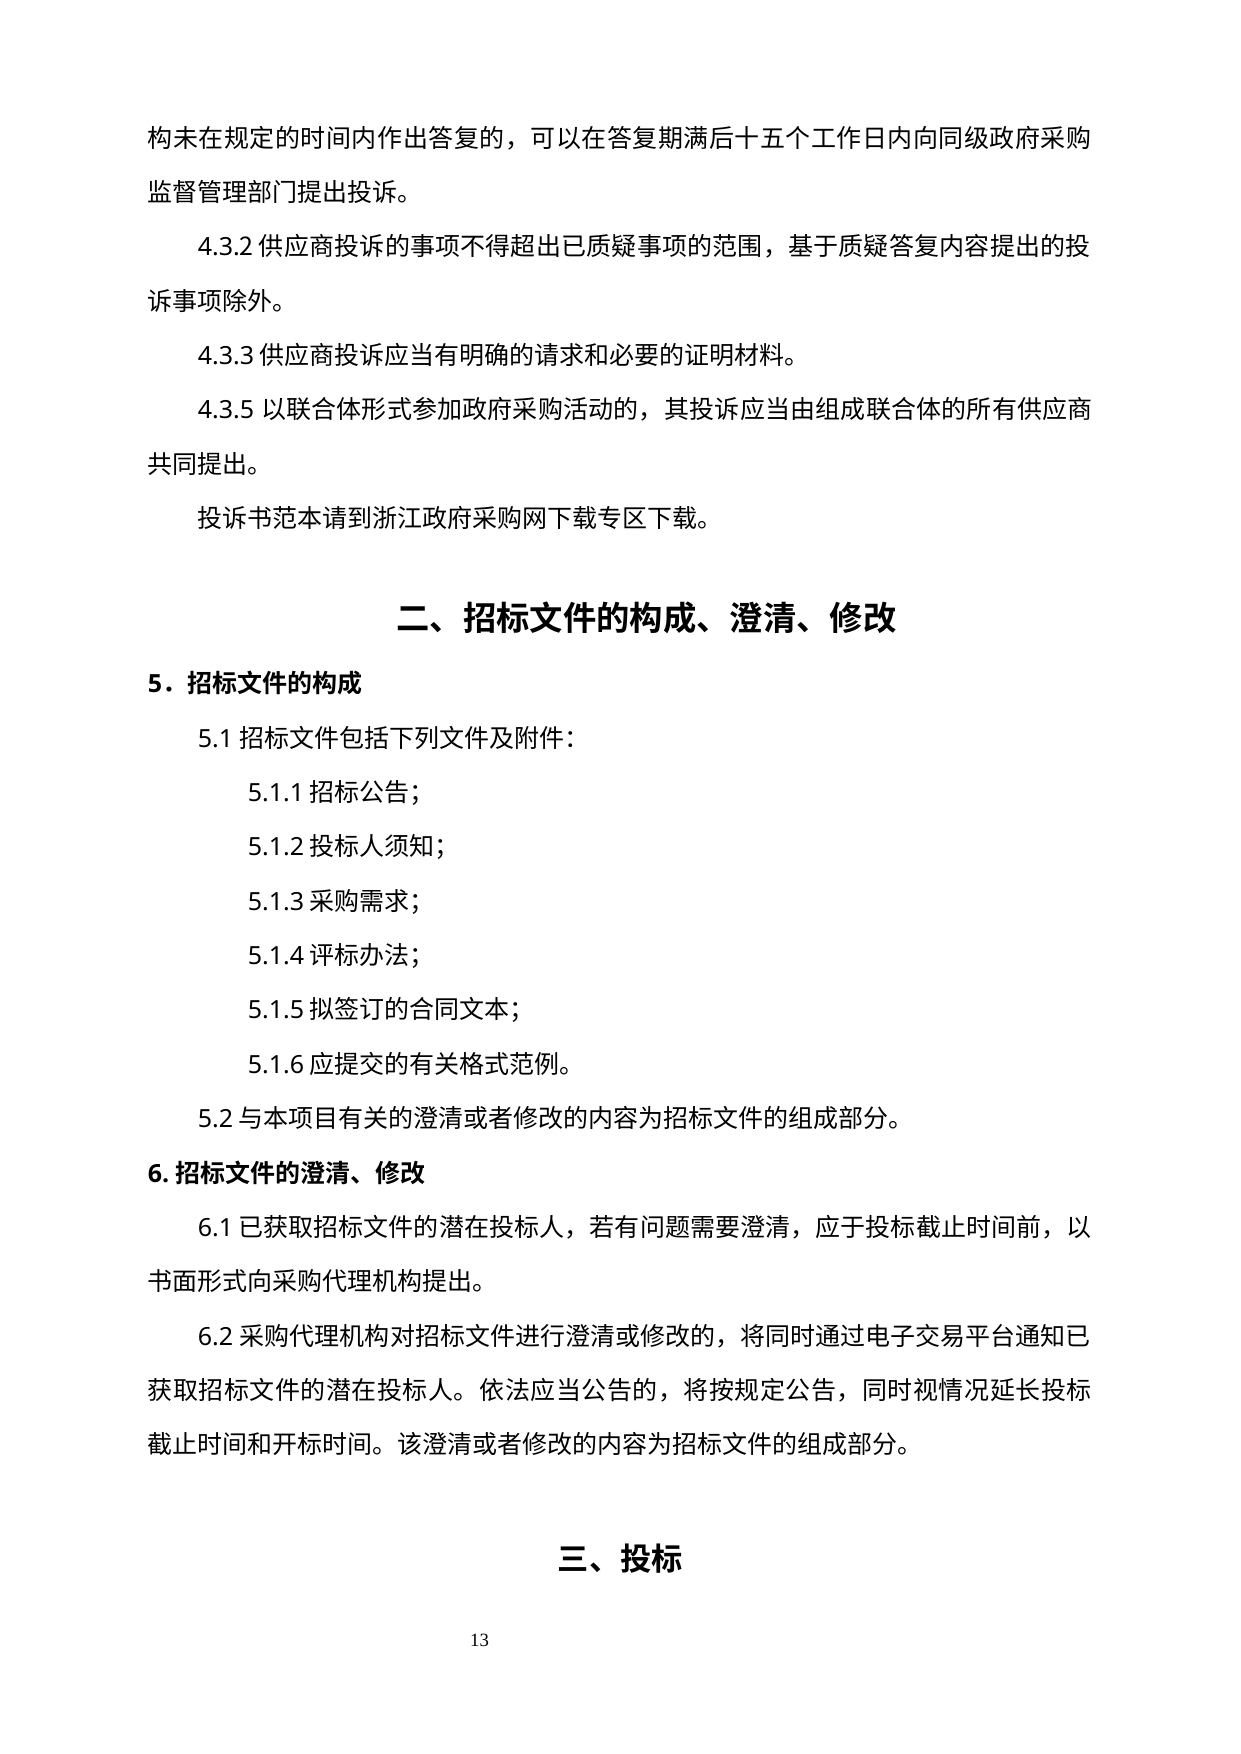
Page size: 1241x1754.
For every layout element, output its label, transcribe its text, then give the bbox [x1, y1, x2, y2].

text 4.3.3供应商投诉应当有明确的请求和必要的证明材料。 [148, 336, 1093, 372]
text 5.1.1招标公告； [148, 772, 1093, 809]
text 5.1.2投标人须知； [148, 827, 1093, 863]
text 6. 招标文件的澄清、修改 [148, 1153, 1093, 1189]
text 三、投标 [148, 1534, 1093, 1579]
text 5．招标文件的构成 [148, 664, 1093, 700]
text 5.2与本项目有关的澄清或者修改的内容为招标文件的组成部分。 [148, 1099, 1093, 1135]
text 6.1已获取招标文件的潜在投标人，若有问题需要澄清，应于投标截止时间前，以书面形式向采购代理机构提出。 [148, 1207, 1093, 1298]
text 4.3.5 以联合体形式参加政府采购活动的，其投诉应当由组成联合体的所有供应商共同提出。 [148, 390, 1093, 481]
text 5.1.6应提交的有关格式范例。 [148, 1044, 1093, 1081]
text 5.1.4评标办法； [148, 936, 1093, 972]
text 二、招标文件的构成、澄清、修改 [148, 591, 1093, 639]
text 5.1.3采购需求； [148, 881, 1093, 917]
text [148, 118, 1093, 209]
text 6.2 采购代理机构对招标文件进行澄清或修改的，将同时通过电子交易平台通知已获取招标文件的潜在投标人。依法应当公告的，将按规定公告，同时视情况延长投标截止时间和开标时间。该澄清或者修改的内容为招标文件的组成部分。 [148, 1316, 1093, 1461]
text 投诉书范本请到浙江政府采购网下载专区下载。 [148, 499, 1093, 535]
text 5.1.5拟签订的合同文本； [148, 990, 1093, 1026]
text 5.1 招标文件包括下列文件及附件： [148, 718, 1093, 754]
text 4.3.2供应商投诉的事项不得超出已质疑事项的范围，基于质疑答复内容提出的投诉事项除外。 [148, 227, 1093, 317]
